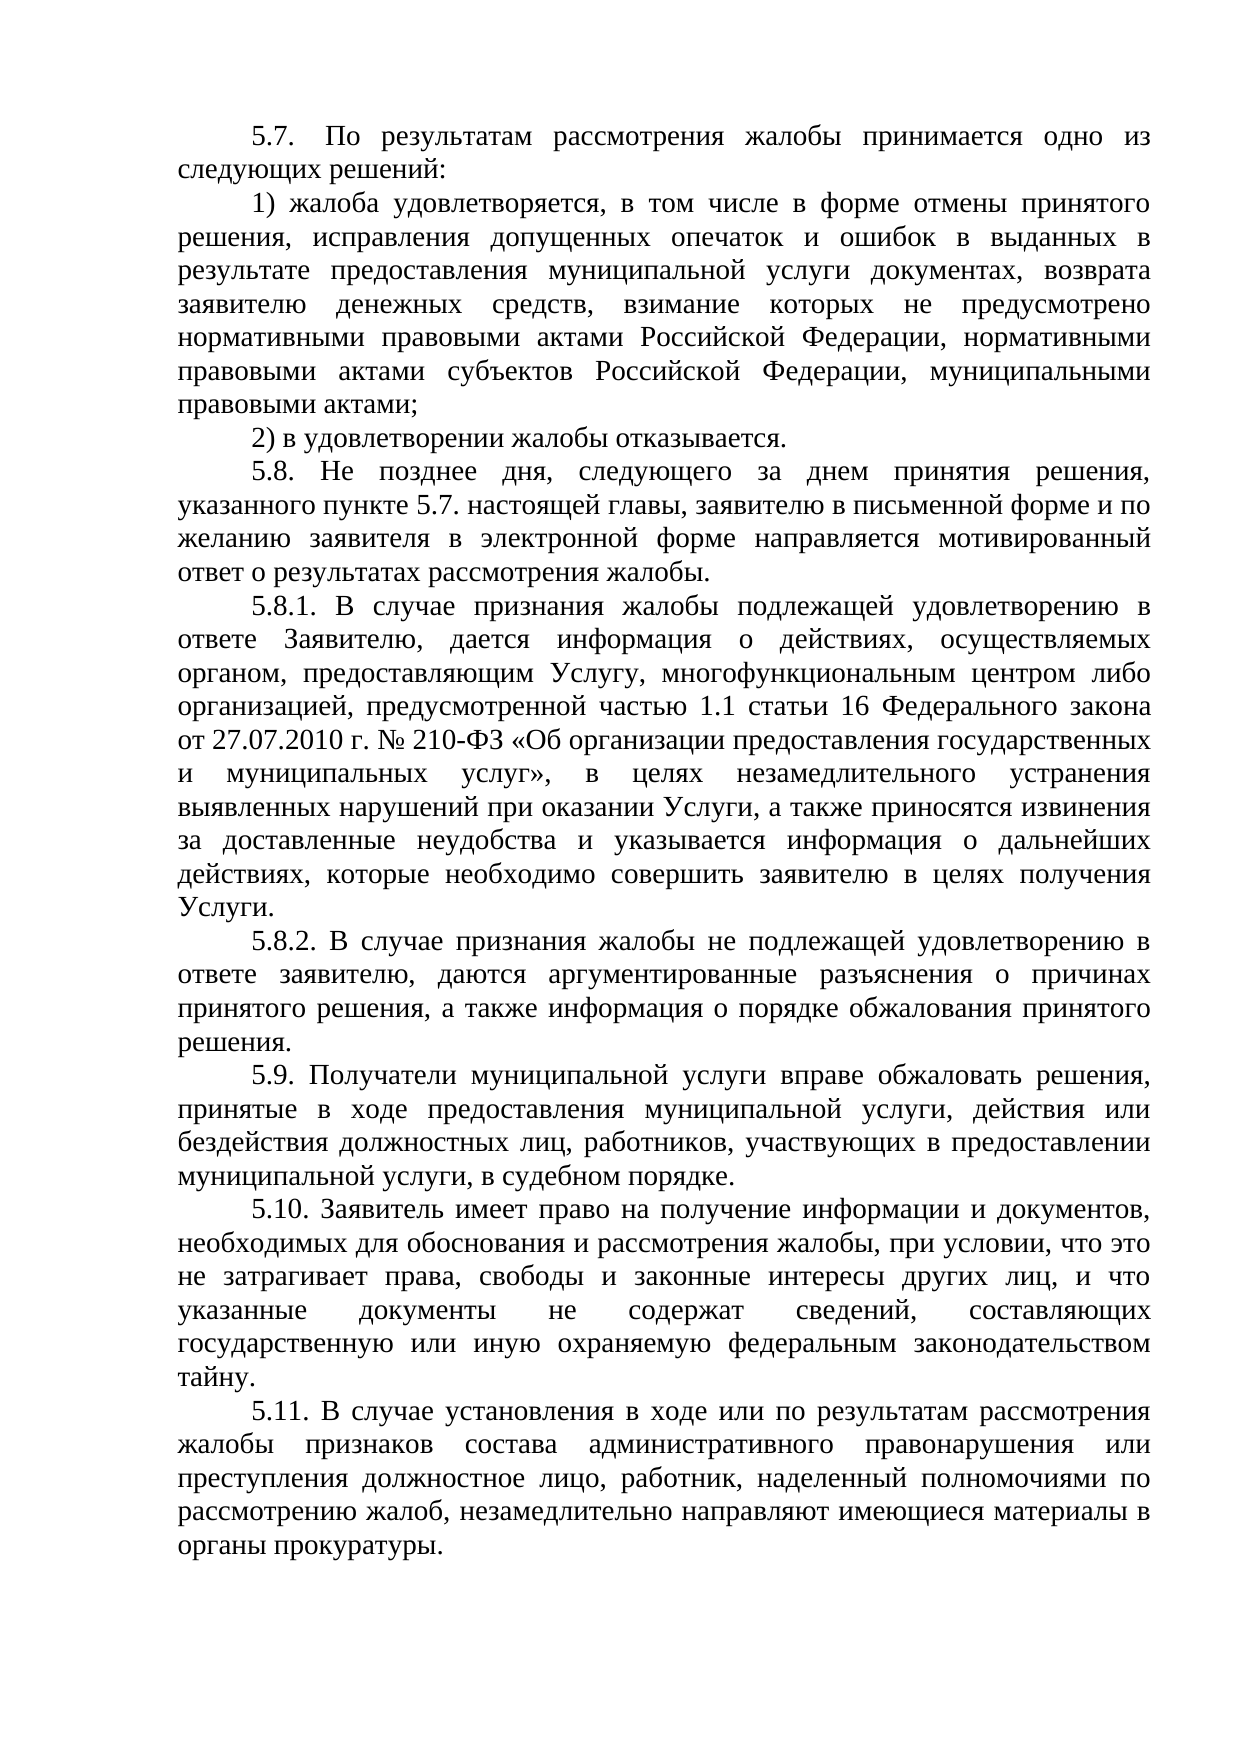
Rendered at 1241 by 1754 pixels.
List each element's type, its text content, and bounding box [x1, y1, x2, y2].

text 5.8. Не позднее дня, следующего за днем принятия решения, указанного пункте 5.7. настоящей главы, заявителю в письменной форме и по желанию заявителя в электронной форме направляется мотивированный ответ о результатах рассмотрения жалобы. [177, 453, 1152, 588]
text 5.8.1. В случае признания жалобы подлежащей удовлетворению в ответе Заявителю, дается информация о действиях, осуществляемых органом, предоставляющим Услугу, многофункциональным центром либо организацией, предусмотренной частью 1.1 статьи 16 Федерального закона от 27.07.2010 г. № 210-ФЗ «Об организации предоставления государственных и муниципальных услуг», в целях незамедлительного устранения выявленных нарушений при оказании Услуги, а также приносятся извинения за доставленные неудобства и указывается информация о дальнейших действиях, которые необходимо совершить заявителю в целях получения Услуги. [177, 588, 1152, 923]
text 5.9. Получатели муниципальной услуги вправе обжаловать решения, принятые в ходе предоставления муниципальной услуги, действия или бездействия должностных лиц, работников, участвующих в предоставлении муниципальной услуги, в судебном порядке. [177, 1057, 1152, 1191]
text 5.11. В случае установления в ходе или по результатам рассмотрения жалобы признаков состава административного правонарушения или преступления должностное лицо, работник, наделенный полномочиями по рассмотрению жалоб, незамедлительно направляют имеющиеся материалы в органы прокуратуры. [177, 1393, 1152, 1560]
text 2) в удовлетворении жалобы отказывается. [177, 420, 1152, 453]
text 5.7. По результатам рассмотрения жалобы принимается одно из следующих решений: [177, 118, 1152, 185]
text 5.8.2. В случае признания жалобы не подлежащей удовлетворению в ответе заявителю, даются аргументированные разъяснения о причинах принятого решения, а также информация о порядке обжалования принятого решения. [177, 923, 1152, 1057]
text 1) жалоба удовлетворяется, в том числе в форме отмены принятого решения, исправления допущенных опечаток и ошибок в выданных в результате предоставления муниципальной услуги документах, возврата заявителю денежных средств, взимание которых не предусмотрено нормативными правовыми актами Российской Федерации, нормативными правовыми актами субъектов Российской Федерации, муниципальными правовыми актами; [177, 185, 1152, 420]
text 5.10. Заявитель имеет право на получение информации и документов, необходимых для обоснования и рассмотрения жалобы, при условии, что это не затрагивает права, свободы и законные интересы других лиц, и что указанные документы не содержат сведений, составляющих государственную или иную охраняемую федеральным законодательством тайну. [177, 1191, 1152, 1393]
